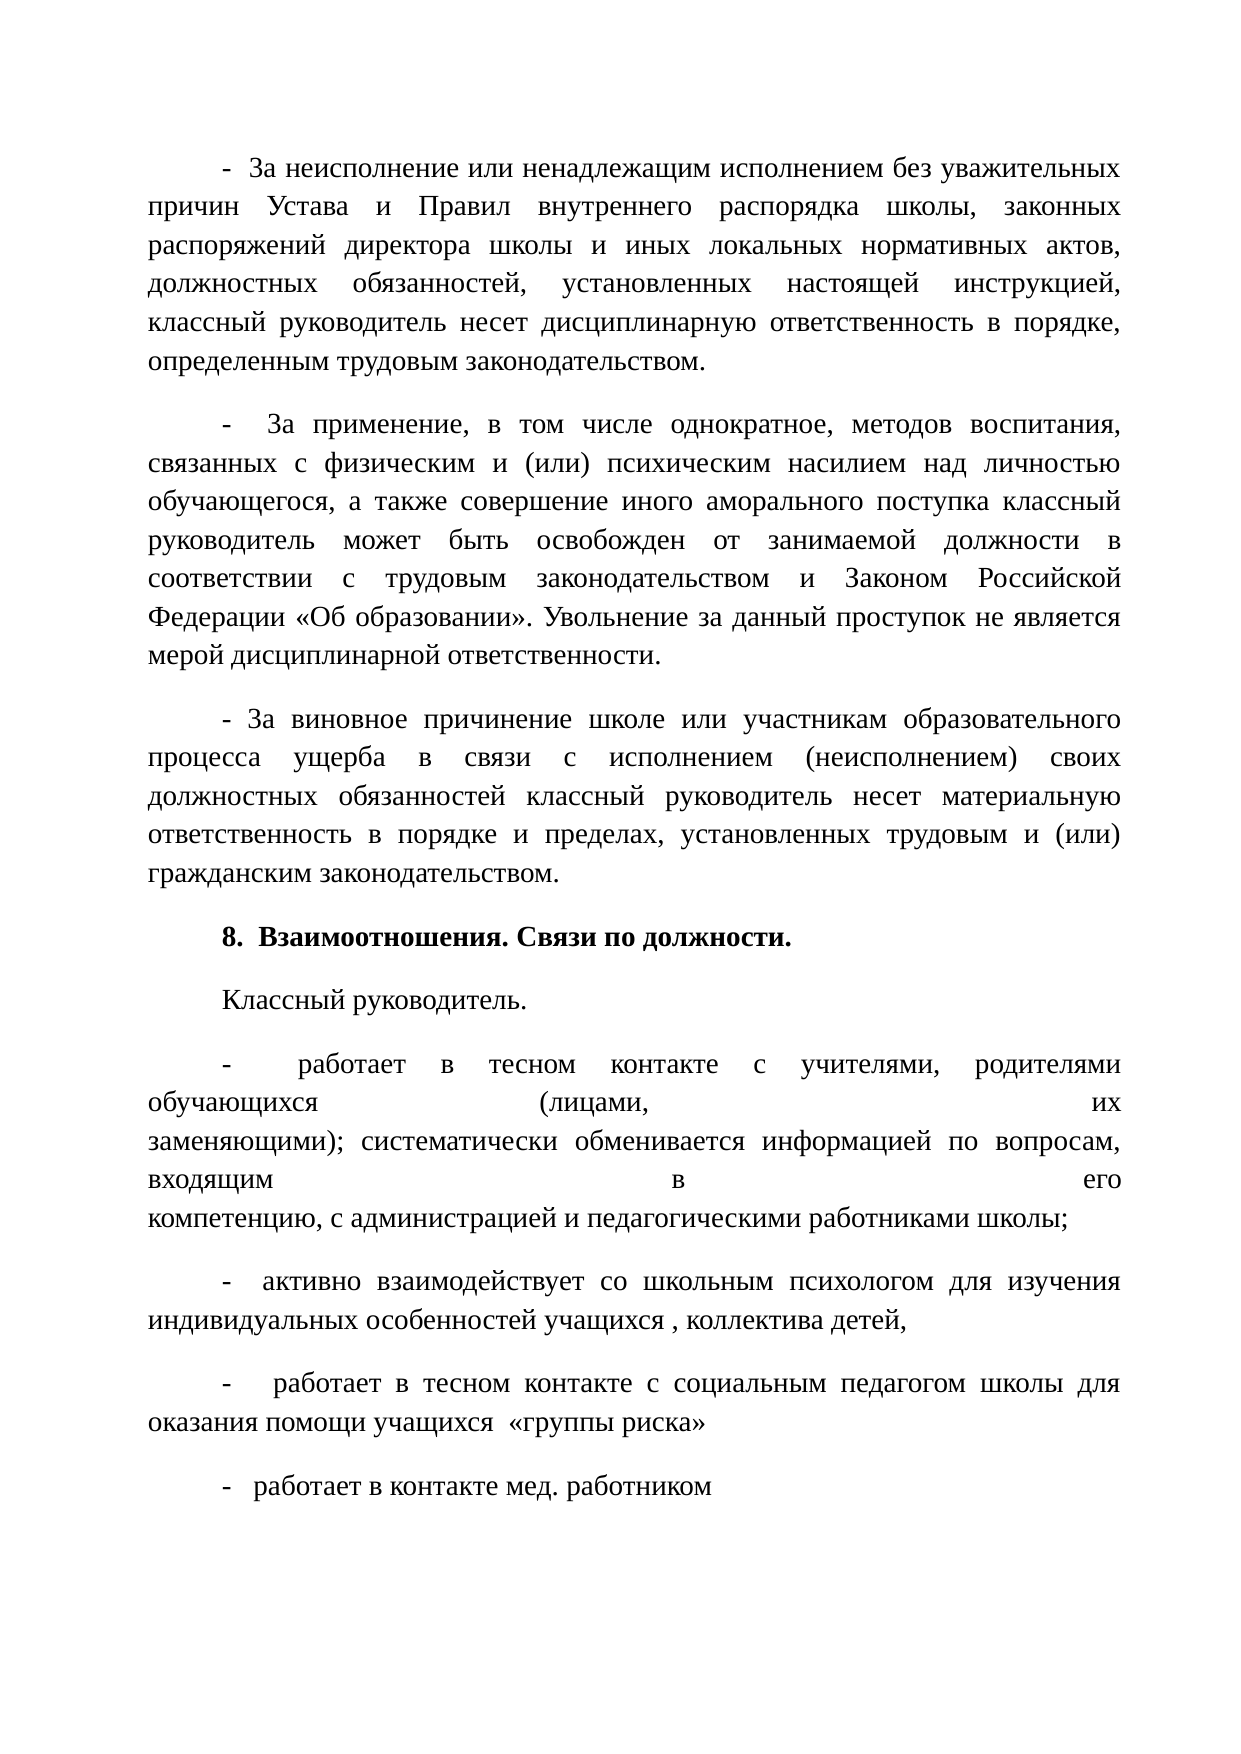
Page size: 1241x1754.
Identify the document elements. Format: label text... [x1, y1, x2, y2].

subtitle - 3а неисполнение или ненадлежащим исполнением без уважительных причин Устава и Правил внутреннего распорядка школы, законных распоряжений директора школы и иных локальных нормативных актов, должностных обязанностей, установленных настоящей инструкцией, классный руководитель несет дисциплинарную ответственность в порядке, определенным трудовым законодательством. [148, 150, 1122, 376]
subtitle - работает в тесном контакте с учителями, родителями обучающихся (лицами, их заменяющими); систематически обменивается информацией по вопросам, входящим в его компетенцию, с администрацией и педагогическими работниками школы; [148, 1046, 1122, 1233]
subtitle - активно взаимодействует со школьным психологом для изучения индивидуальных особенностей учащихся , коллектива детей, [148, 1263, 1122, 1336]
subtitle - работает в контакте мед. работником [148, 1468, 1122, 1501]
subtitle Классный руководитель. [148, 982, 1122, 1016]
subtitle - работает в тесном контакте с социальным педагогом школы для оказания помощи учащихся «группы риска» [148, 1366, 1122, 1438]
subtitle - 3а виновное причинение школе или участникам образовательного процесса ущерба в связи с исполнением (неисполнением) своих должностных обязанностей классный руководитель несет материальную ответственность в порядке и пределах, установленных трудовым и (или) гражданским законодательством. [148, 701, 1122, 889]
subtitle - 3а применение, в том числе однократное, методов воспитания, связанных с физическим и (или) психическим насилием над личностью обучающегося, а также совершение иного аморального поступка классный руководитель может быть освобожден от занимаемой должности в соответствии с трудовым законодательством и Законом Российской Федерации «Об образовании». Увольнение за данный проступок не является мерой дисциплинарной ответственности. [148, 406, 1122, 671]
subtitle 8. Взаимоотношения. Связи по должности. [148, 919, 1122, 952]
